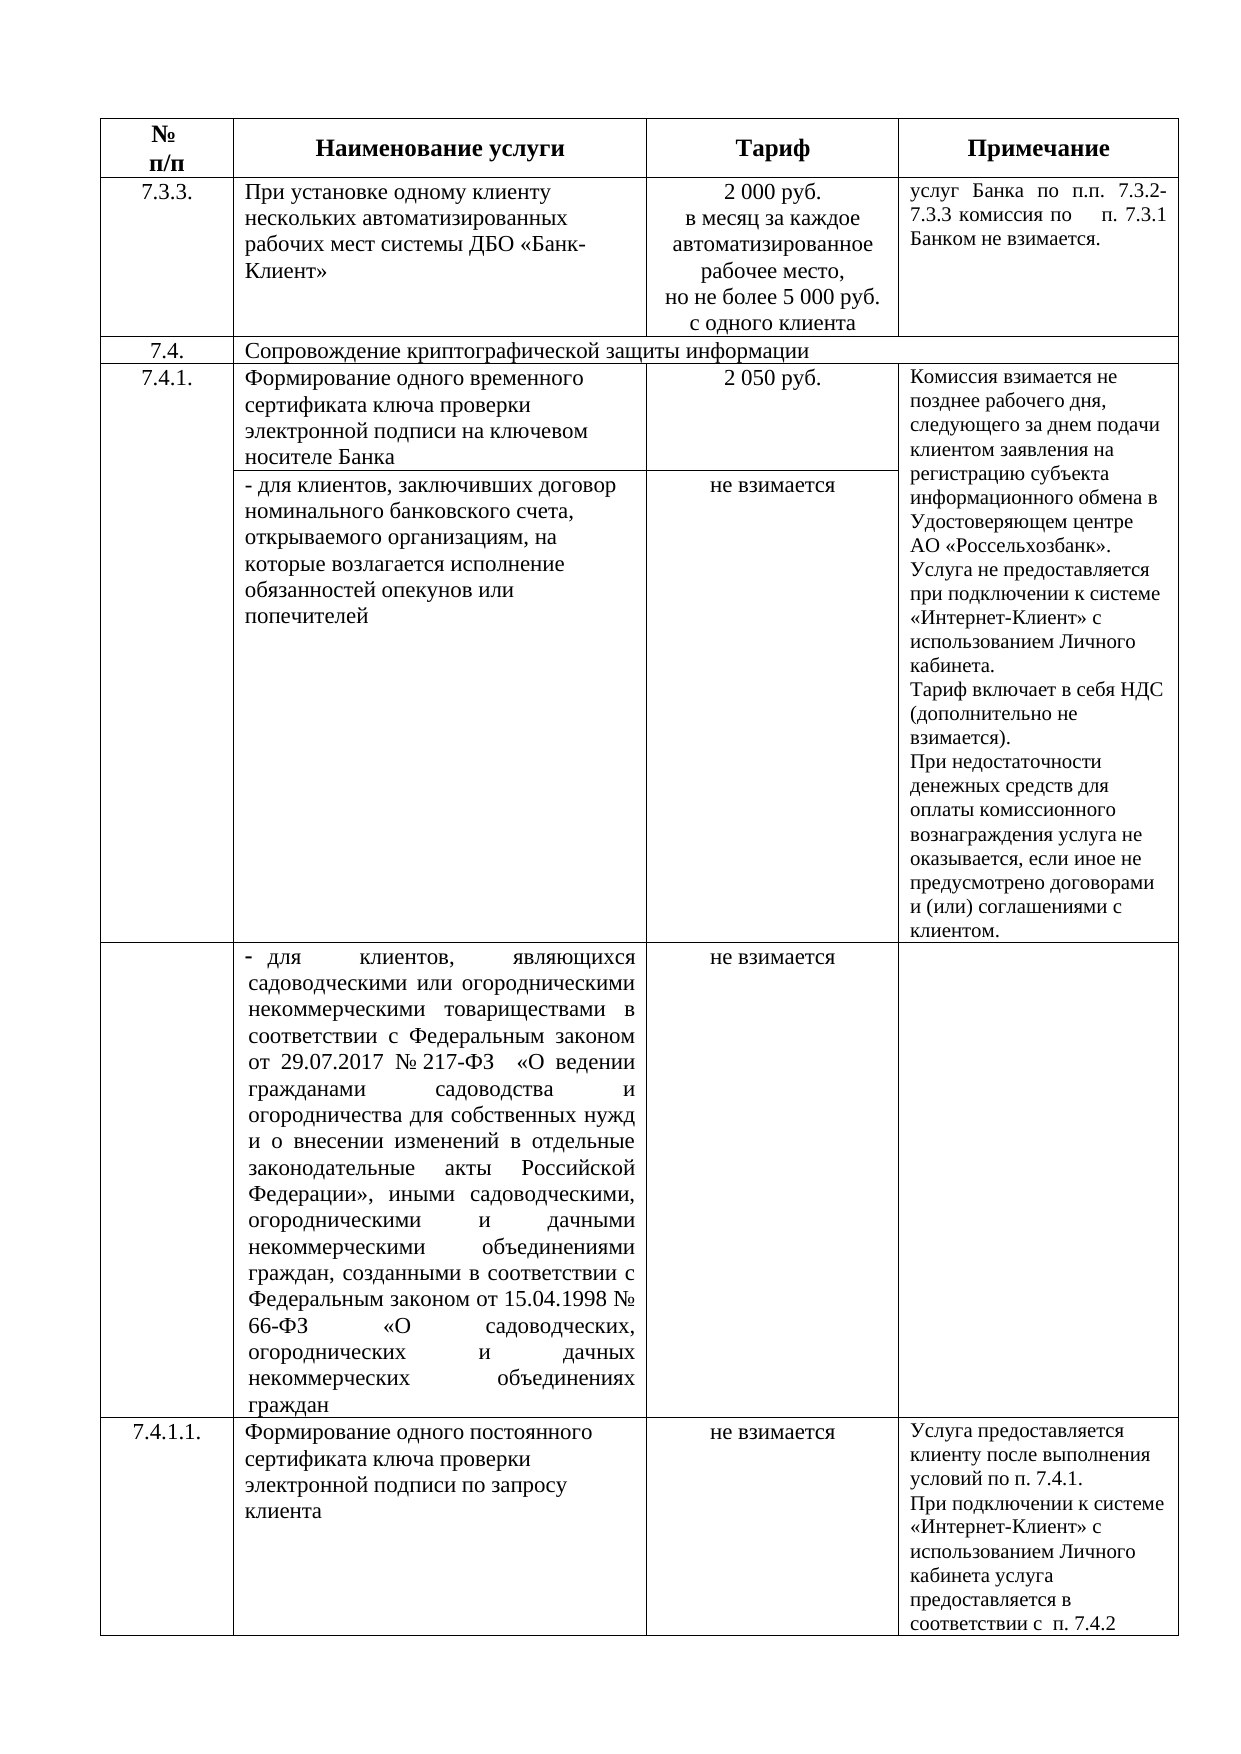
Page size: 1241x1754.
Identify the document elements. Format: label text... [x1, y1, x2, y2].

table_cell Сопровождение криптографической защиты информации [234, 337, 1178, 363]
table_cell 2 000 руб. в месяц за каждое автоматизированное рабочее место, но не более 5 000 руб. с одного клиента [647, 178, 898, 336]
table_cell не взимается [647, 471, 898, 942]
table_cell 7.4.1. [101, 364, 233, 942]
table_cell не взимается [647, 1418, 898, 1635]
table_cell 7.4.1.1. [101, 1418, 233, 1635]
table_header Примечание [899, 119, 1178, 177]
table_cell [899, 943, 1178, 1417]
table_cell Формирование одного постоянного сертификата ключа проверки электронной подписи по запросу клиента [234, 1418, 646, 1635]
table_cell 7.3.3. [101, 178, 233, 336]
table_cell - для клиентов, заключивших договор номинального банковского счета, открываемого организациям, на которые возлагается исполнение обязанностей опекунов или попечителей [234, 471, 646, 942]
table_cell не взимается [647, 943, 898, 1417]
table_cell для клиентов, являющихся садоводческими или огородническими некоммерческими товариществами в соответствии с Федеральным законом от 29.07.2017 № 217-ФЗ «О ведении гражданами садоводства и огородничества для собственных нужд и о внесении изменений в отдельные законодательные акты Российской Федерации», иными садоводческими, огородническими и дачными некоммерческими объединениями граждан, созданными в соответствии с Федеральным законом от 15.04.1998 № 66-ФЗ «О садоводческих, огороднических и дачных некоммерческих объединениях граждан [234, 943, 646, 1417]
table_cell Формирование одного временного сертификата ключа проверки электронной подписи на ключевом носителе Банка [234, 364, 646, 470]
table_cell 7.4. [101, 337, 233, 363]
table_header Наименование услуги [234, 119, 646, 177]
table_cell Комиссия взимается не позднее рабочего дня, следующего за днем подачи клиентом заявления на регистрацию субъекта информационного обмена в Удостоверяющем центре АО «Россельхозбанк». Услуга не предоставляется при подключении к системе «Интернет-Клиент» с использованием Личного кабинета. Тариф включает в себя НДС (дополнительно не взимается). При недостаточности денежных средств для оплаты комиссионного вознаграждения услуга не оказывается, если иное не предусмотрено договорами и (или) соглашениями с клиентом. [899, 364, 1178, 942]
table_cell 2 050 руб. [647, 364, 898, 470]
table_cell [101, 943, 233, 1417]
table_cell При установке одному клиенту нескольких автоматизированных рабочих мест системы ДБО «Банк-Клиент» [234, 178, 646, 336]
table_header Тариф [647, 119, 898, 177]
table_cell Услуга предоставляется клиенту после выполнения условий по п. 7.4.1. При подключении к системе «Интернет-Клиент» с использованием Личного кабинета услуга предоставляется в соответствии с п. 7.4.2 [899, 1418, 1178, 1635]
table_header № п/п [101, 119, 233, 177]
